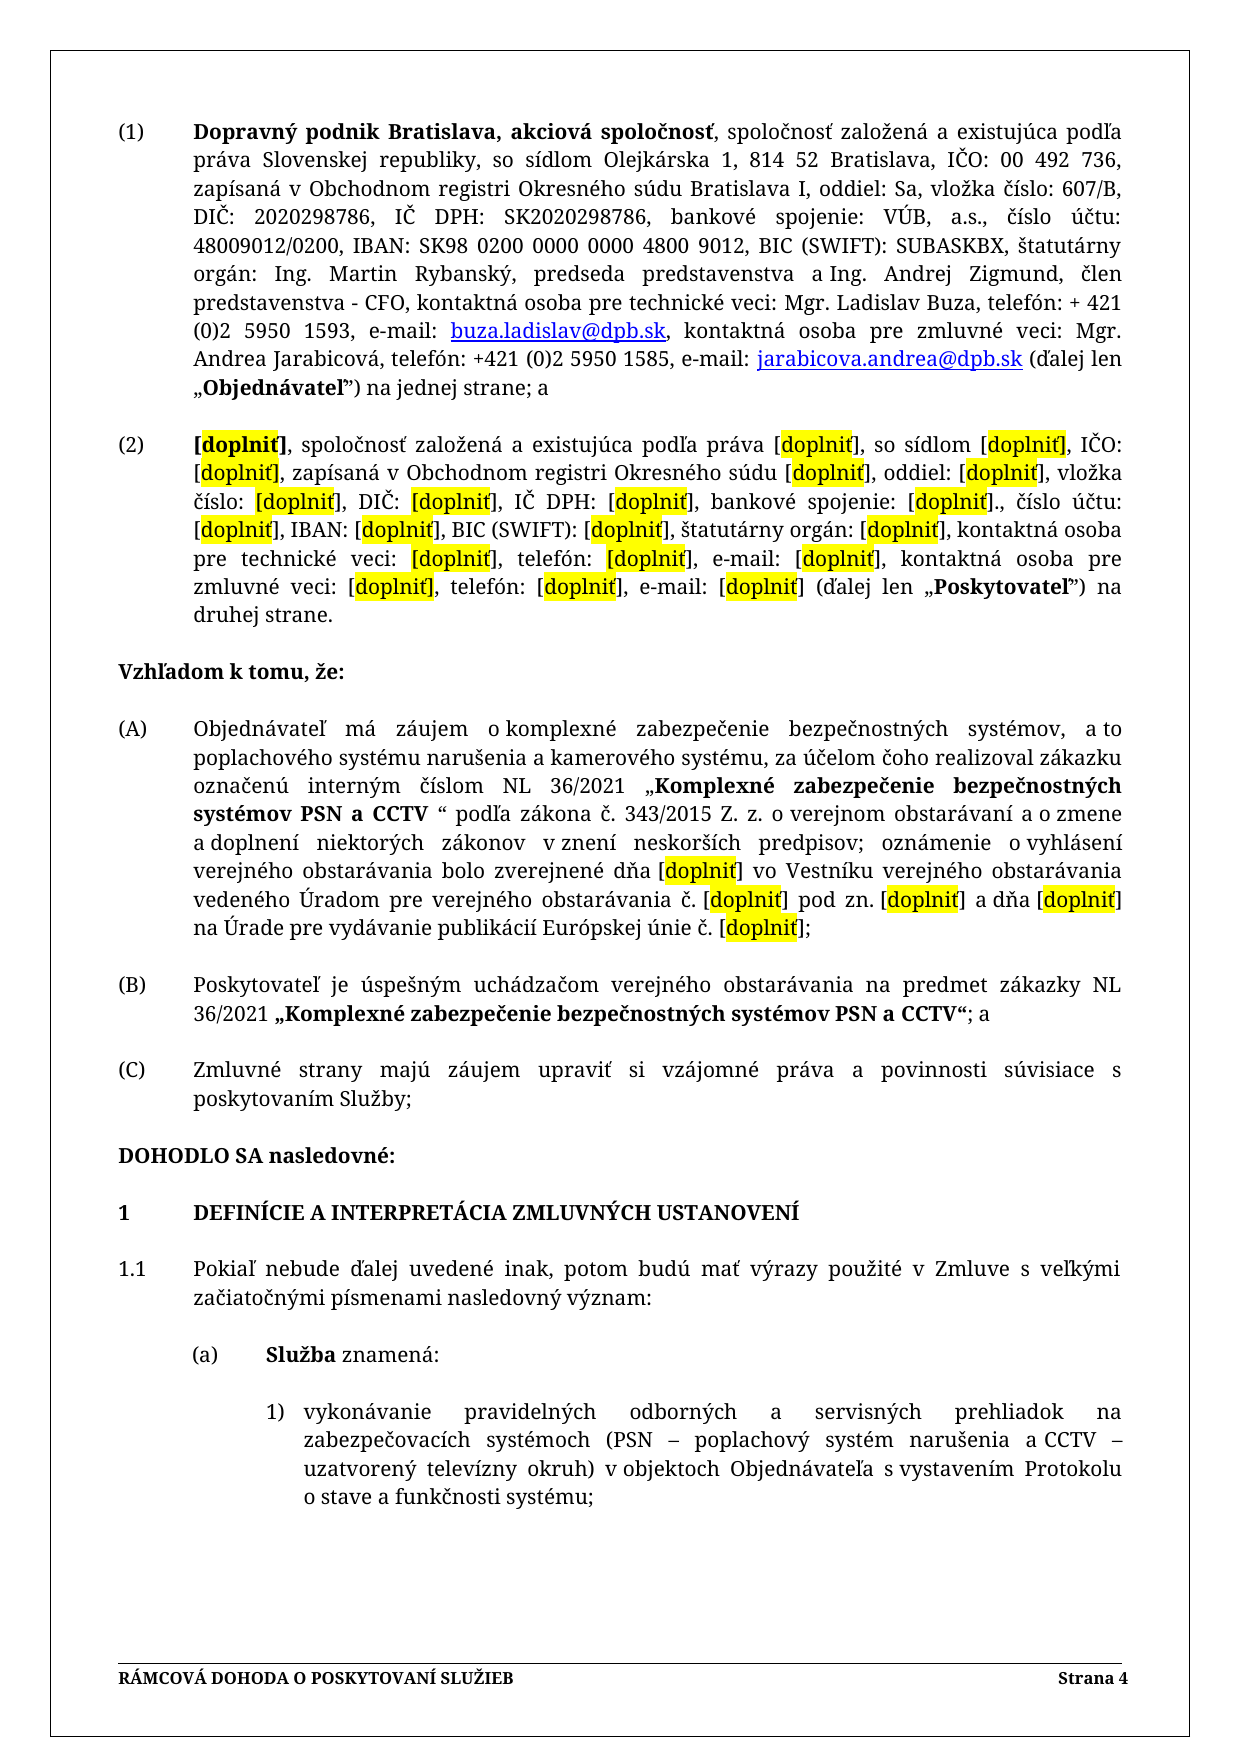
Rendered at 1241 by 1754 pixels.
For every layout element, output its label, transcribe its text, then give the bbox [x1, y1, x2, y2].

list [doplniť], spoločnosť založená a existujúca podľa práva [doplniť], so sídlom [doplniť], IČO: [doplniť], zapísaná v Obchodnom registri Okresného súdu [doplniť], oddiel: [doplniť], vložka číslo: [doplniť], DIČ: [doplniť], IČ DPH: [doplniť], bankové spojenie: [doplniť]., číslo účtu: [doplniť], IBAN: [doplniť], BIC (SWIFT): [doplniť], štatutárny orgán: [doplniť], kontaktná osoba pre technické veci: [doplniť], telefón: [doplniť], e-mail: [doplniť], kontaktná osoba pre zmluvné veci: [doplniť], telefón: [doplniť], e-mail: [doplniť] (ďalej len „Poskytovateľ”) na druhej strane. [118, 430, 1122, 629]
list Objednávateľ má záujem o komplexné zabezpečenie bezpečnostných systémov, a to poplachového systému narušenia a kamerového systému, za účelom čoho realizoval zákazku označenú interným číslom NL 36/2021 „Komplexné zabezpečenie bezpečnostných systémov PSN a CCTV “ podľa zákona č. 343/2015 Z. z. o verejnom obstarávaní a o zmene a doplnení niektorých zákonov v znení neskorších predpisov; oznámenie o vyhlásení verejného obstarávania bolo zverejnené dňa [doplniť] vo Vestníku verejného obstarávania vedeného Úradom pre verejného obstarávania č. [doplniť] pod zn. [doplniť] a dňa [doplniť] na Úrade pre vydávanie publikácií Európskej únie č. [doplniť]; [118, 714, 1122, 942]
list Zmluvné strany majú záujem upraviť si vzájomné práva a povinnosti súvisiace s poskytovaním Služby; [118, 1056, 1122, 1112]
text DOHODLO SA nasledovné: [118, 1141, 1122, 1169]
list Pokiaľ nebude ďalej uvedené inak, potom budú mať výrazy použité v Zmluve s veľkými začiatočnými písmenami nasledovný význam: [118, 1254, 1122, 1311]
list Definície a interpretácia zmluvných ustanovení [118, 1198, 1122, 1226]
list Poskytovateľ je úspešným uchádzačom verejného obstarávania na predmet zákazky NL 36/2021 „Komplexné zabezpečenie bezpečnostných systémov PSN a CCTV“; a [118, 970, 1122, 1027]
list Služba znamená: [192, 1340, 1122, 1368]
list Dopravný podnik Bratislava, akciová spoločnosť, spoločnosť založená a existujúca podľa práva Slovenskej republiky, so sídlom Olejkárska 1, 814 52 Bratislava, IČO: 00 492 736, zapísaná v Obchodnom registri Okresného súdu Bratislava I, oddiel: Sa, vložka číslo: 607/B, DIČ: 2020298786, IČ DPH: SK2020298786, bankové spojenie: VÚB, a.s., číslo účtu: 48009012/0200, IBAN: SK98 0200 0000 0000 4800 9012, BIC (SWIFT): SUBASKBX, štatutárny orgán: Ing. Martin Rybanský, predseda predstavenstva a Ing. Andrej Zigmund, člen predstavenstva - CFO, kontaktná osoba pre technické veci: Mgr. Ladislav Buza, telefón: + 421 (0)2 5950 1593, e-mail: buza.ladislav@dpb.sk, kontaktná osoba pre zmluvné veci: Mgr. Andrea Jarabicová, telefón: +421 (0)2 5950 1585, e-mail: jarabicova.andrea@dpb.sk (ďalej len „Objednávateľ”) na jednej strane; a [118, 117, 1122, 401]
text Vzhľadom k tomu, že: [118, 657, 1122, 686]
list vykonávanie pravidelných odborných a servisných prehliadok na zabezpečovacích systémoch (PSN – poplachový systém narušenia a CCTV – uzatvorený televízny okruh) v objektoch Objednávateľa s vystavením Protokolu o stave a funkčnosti systému; [266, 1397, 1122, 1511]
